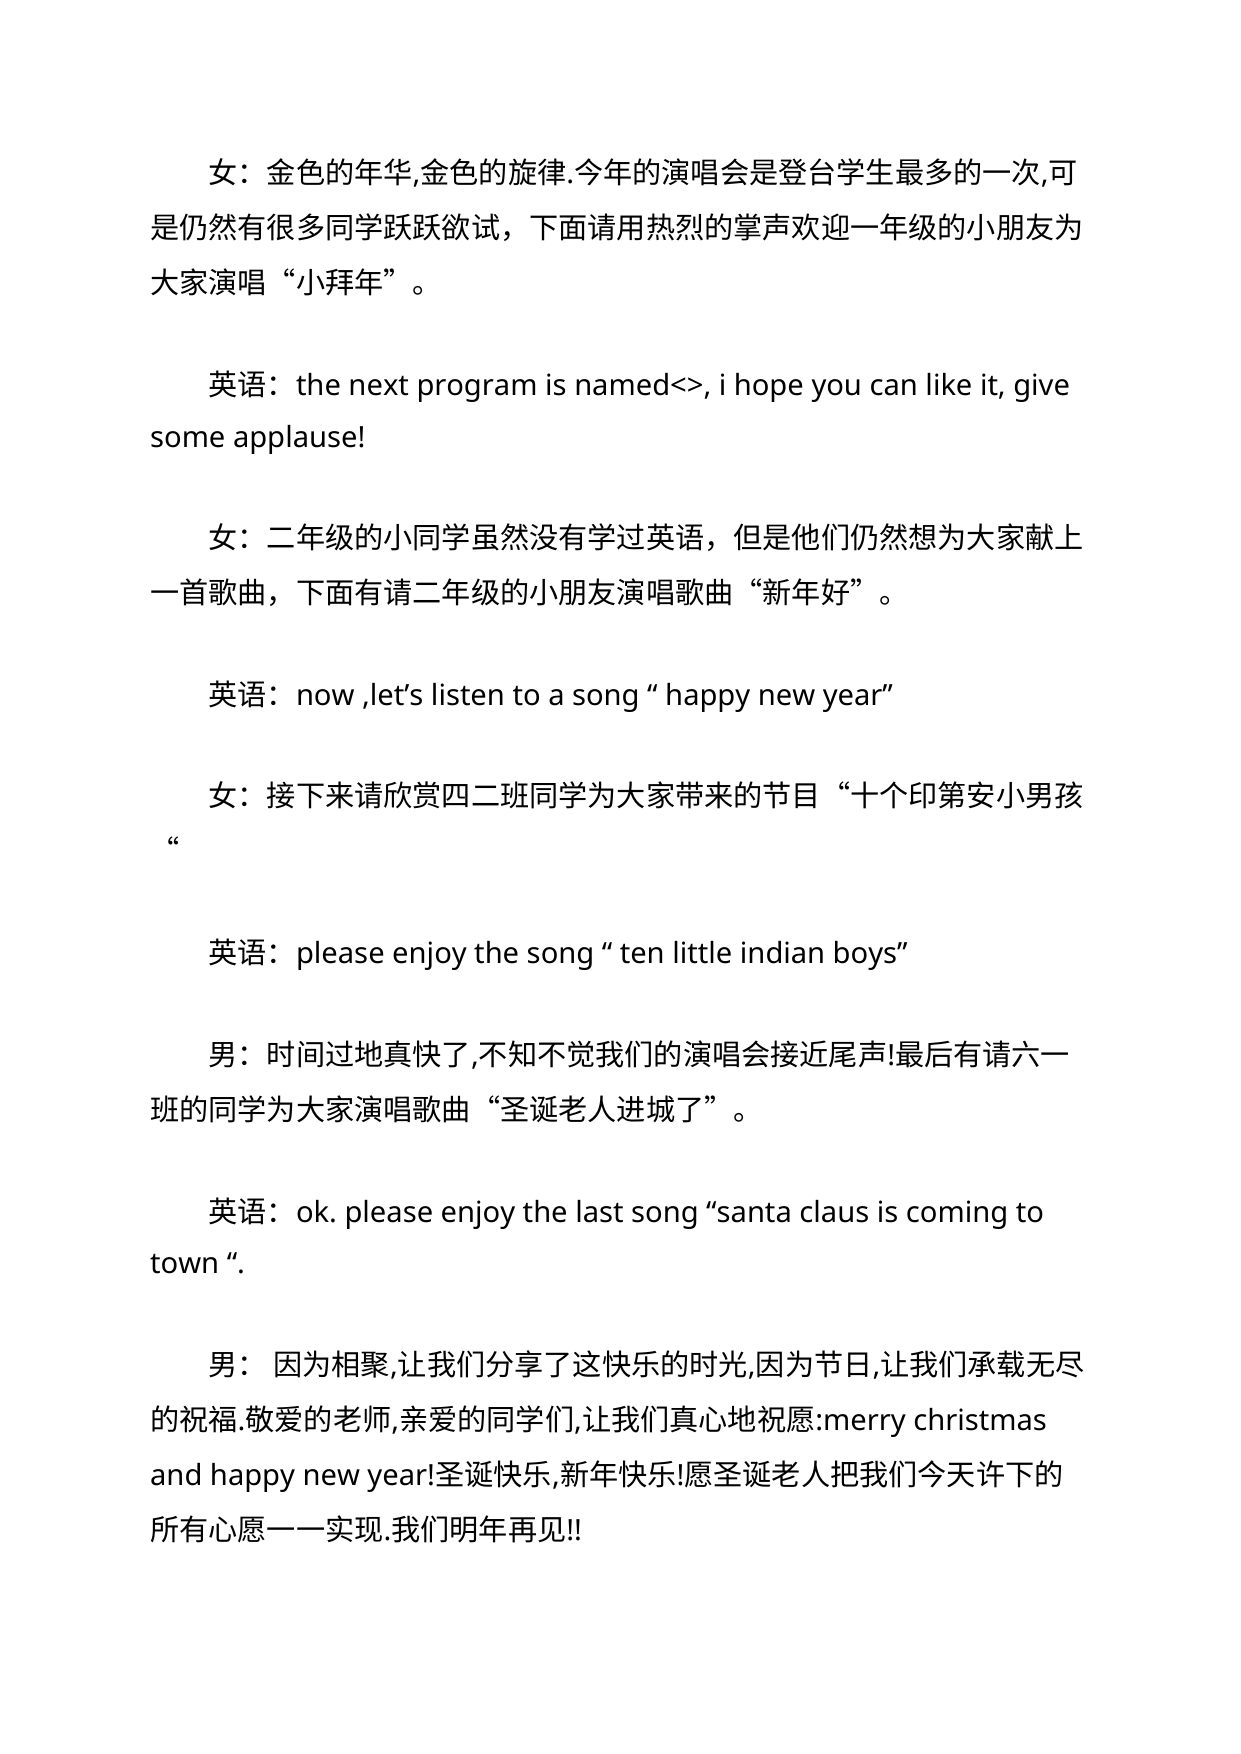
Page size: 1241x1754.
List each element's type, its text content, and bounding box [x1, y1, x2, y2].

text 男： 因为相聚,让我们分享了这快乐的时光,因为节日,让我们承载无尽的祝福.敬爱的老师,亲爱的同学们,让我们真心地祝愿:merry christmas and happy new year!圣诞快乐,新年快乐!愿圣诞老人把我们今天许下的所有心愿一一实现.我们明年再见!! [150, 1341, 1090, 1548]
text 英语：now ,let’s listen to a song “ happy new year” [150, 671, 1090, 713]
text 女：金色的年华,金色的旋律.今年的演唱会是登台学生最多的一次,可是仍然有很多同学跃跃欲试，下面请用热烈的掌声欢迎一年级的小朋友为大家演唱“小拜年”。 [150, 150, 1090, 302]
text 英语：please enjoy the song “ ten little indian boys” [150, 930, 1090, 972]
text 英语：ok. please enjoy the last song “santa claus is coming to town “. [150, 1188, 1090, 1282]
text 女：接下来请欣赏四二班同学为大家带来的节目“十个印第安小男孩“ [150, 773, 1090, 870]
text 英语：the next program is named<>, i hope you can like it, give some applause! [150, 362, 1090, 456]
text 女：二年级的小同学虽然没有学过英语，但是他们仍然想为大家献上一首歌曲，下面有请二年级的小朋友演唱歌曲“新年好”。 [150, 514, 1090, 612]
text 男：时间过地真快了,不知不觉我们的演唱会接近尾声!最后有请六一班的同学为大家演唱歌曲“圣诞老人进城了”。 [150, 1032, 1090, 1129]
